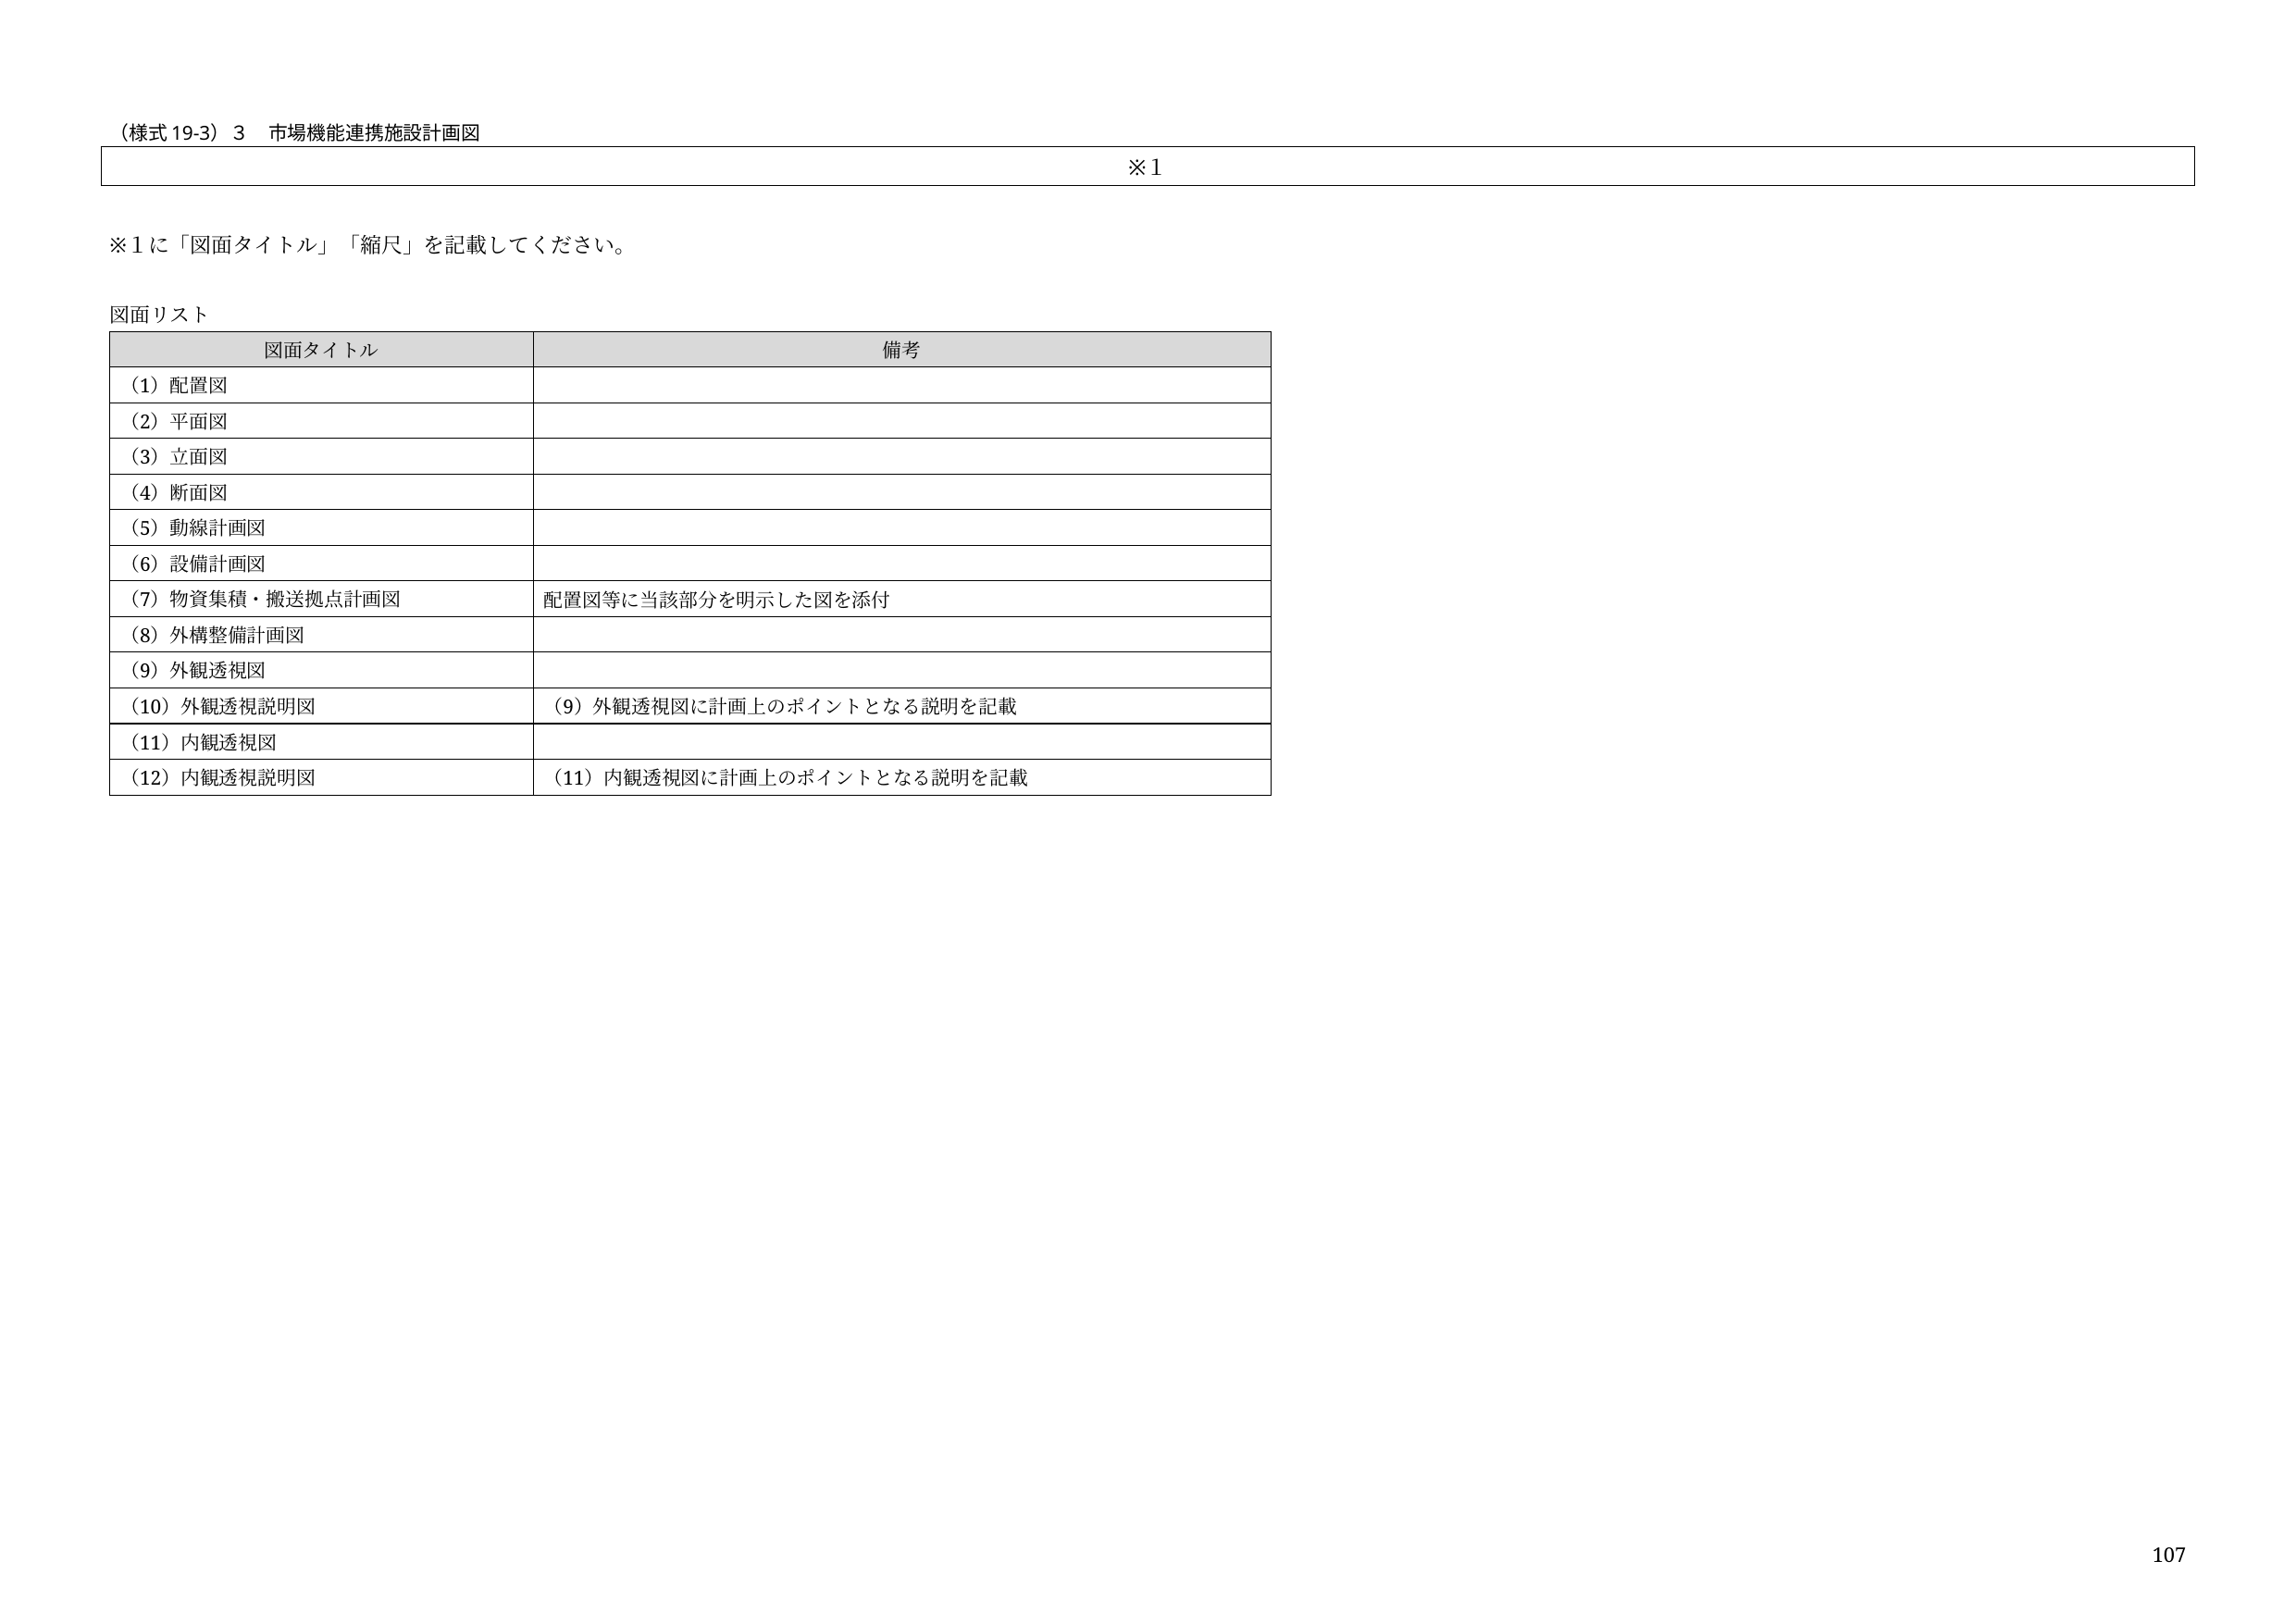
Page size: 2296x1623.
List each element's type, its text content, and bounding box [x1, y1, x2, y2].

table_cell （7）物資集積・搬送拠点計画図 [110, 581, 533, 616]
table_cell （3）立面図 [110, 439, 533, 474]
table_cell [534, 510, 1271, 545]
table_cell [534, 725, 1271, 759]
table_cell [534, 546, 1271, 580]
table_cell （8）外構整備計画図 [110, 617, 533, 651]
table_cell 配置図等に当該部分を明示した図を添付 [534, 581, 1271, 616]
table_cell （6）設備計画図 [110, 546, 533, 580]
table_cell （9）外観透視図 [110, 652, 533, 688]
table_cell （9）外観透視図に計画上のポイントとなる説明を記載 [534, 688, 1271, 723]
text （様式19-3）３ 市場機能連携施設計画図 [109, 118, 2186, 145]
table_header 備考 [534, 332, 1271, 366]
table_cell [534, 367, 1271, 402]
table_cell （11）内観透視図 [110, 725, 533, 759]
table_cell [534, 617, 1271, 651]
text ※１に「図面タイトル」「縮尺」を記載してください。 [109, 227, 2186, 261]
table_cell [534, 439, 1271, 474]
table_cell （4）断面図 [110, 475, 533, 509]
table_cell [534, 475, 1271, 509]
table_cell （5）動線計画図 [110, 510, 533, 545]
table_cell （2）平面図 [110, 403, 533, 438]
table_cell （12）内観透視説明図 [110, 760, 533, 794]
table_cell [534, 403, 1271, 438]
table_cell （11）内観透視図に計画上のポイントとなる説明を記載 [534, 760, 1271, 794]
table_cell （10）外観透視説明図 [110, 688, 533, 723]
table_cell [534, 652, 1271, 688]
table_cell （1）配置図 [110, 367, 533, 402]
text 図面リスト [109, 296, 2186, 330]
text ※１ [102, 147, 2194, 185]
table_header 図面タイトル [110, 332, 533, 366]
